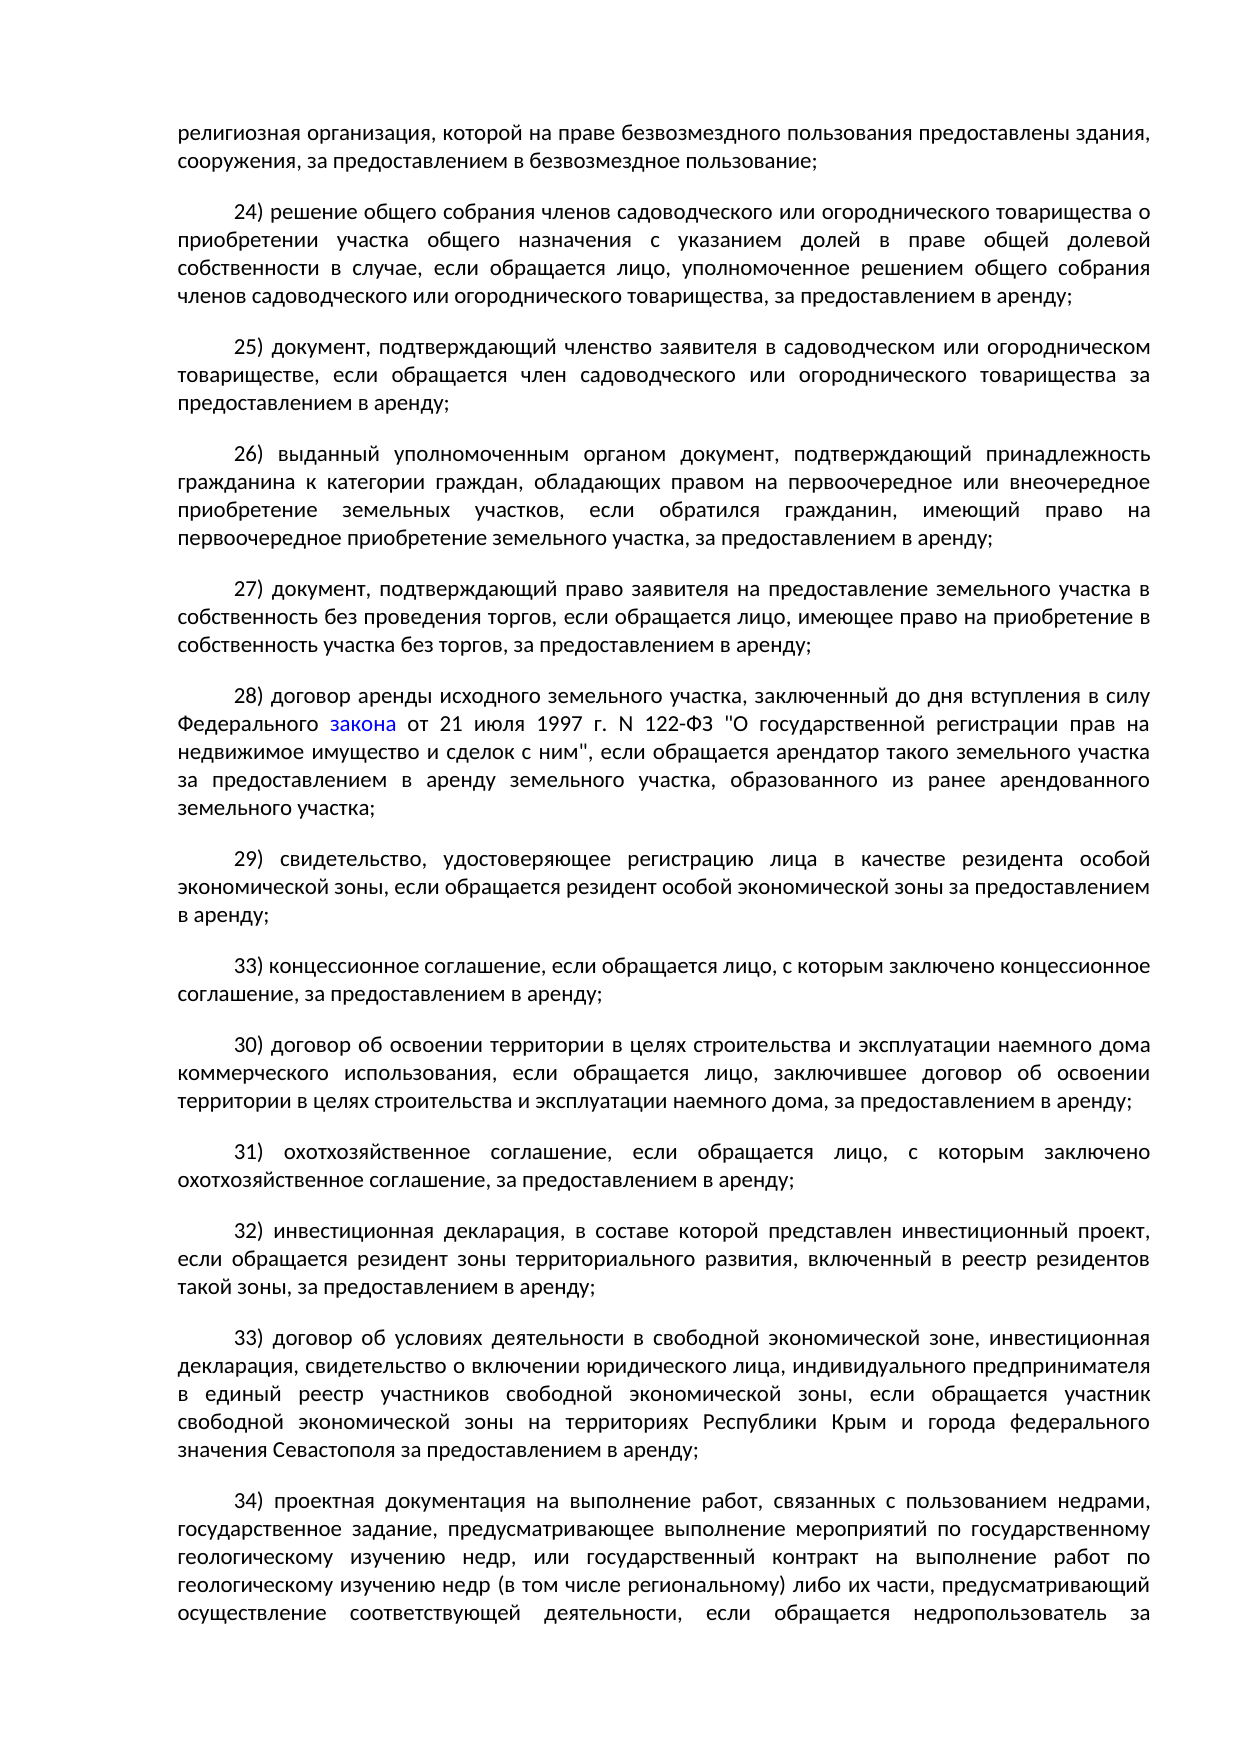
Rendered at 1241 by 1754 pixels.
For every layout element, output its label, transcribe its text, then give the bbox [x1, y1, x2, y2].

text 30) договор об освоении территории в целях строительства и эксплуатации наемного дома коммерческого использования, если обращается лицо, заключившее договор об освоении территории в целях строительства и эксплуатации наемного дома, за предоставлением в аренду; [177, 1030, 1152, 1114]
text 33) договор об условиях деятельности в свободной экономической зоне, инвестиционная декларация, свидетельство о включении юридического лица, индивидуального предпринимателя в единый реестр участников свободной экономической зоны, если обращается участник свободной экономической зоны на территориях Республики Крым и города федерального значения Севастополя за предоставлением в аренду; [177, 1323, 1152, 1463]
text 25) документ, подтверждающий членство заявителя в садоводческом или огородническом товариществе, если обращается член садоводческого или огороднического товарищества за предоставлением в аренду; [177, 332, 1152, 416]
text 31) охотхозяйственное соглашение, если обращается лицо, с которым заключено охотхозяйственное соглашение, за предоставлением в аренду; [177, 1137, 1152, 1193]
text 32) инвестиционная декларация, в составе которой представлен инвестиционный проект, если обращается резидент зоны территориального развития, включенный в реестр резидентов такой зоны, за предоставлением в аренду; [177, 1216, 1152, 1300]
text 26) выданный уполномоченным органом документ, подтверждающий принадлежность гражданина к категории граждан, обладающих правом на первоочередное или внеочередное приобретение земельных участков, если обратился гражданин, имеющий право на первоочередное приобретение земельного участка, за предоставлением в аренду; [177, 439, 1152, 551]
text 24) решение общего собрания членов садоводческого или огороднического товарищества о приобретении участка общего назначения с указанием долей в праве общей долевой собственности в случае, если обращается лицо, уполномоченное решением общего собрания членов садоводческого или огороднического товарищества, за предоставлением в аренду; [177, 197, 1152, 309]
text 28) договор аренды исходного земельного участка, заключенный до дня вступления в силу Федерального закона от 21 июля 1997 г. N 122-ФЗ "О государственной регистрации прав на недвижимое имущество и сделок с ним", если обращается арендатор такого земельного участка за предоставлением в аренду земельного участка, образованного из ранее арендованного земельного участка; [177, 681, 1152, 821]
text 27) документ, подтверждающий право заявителя на предоставление земельного участка в собственность без проведения торгов, если обращается лицо, имеющее право на приобретение в собственность участка без торгов, за предоставлением в аренду; [177, 574, 1152, 658]
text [177, 1486, 1152, 1626]
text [177, 118, 1152, 174]
text 33) концессионное соглашение, если обращается лицо, с которым заключено концессионное соглашение, за предоставлением в аренду; [177, 951, 1152, 1007]
text 29) свидетельство, удостоверяющее регистрацию лица в качестве резидента особой экономической зоны, если обращается резидент особой экономической зоны за предоставлением в аренду; [177, 844, 1152, 928]
